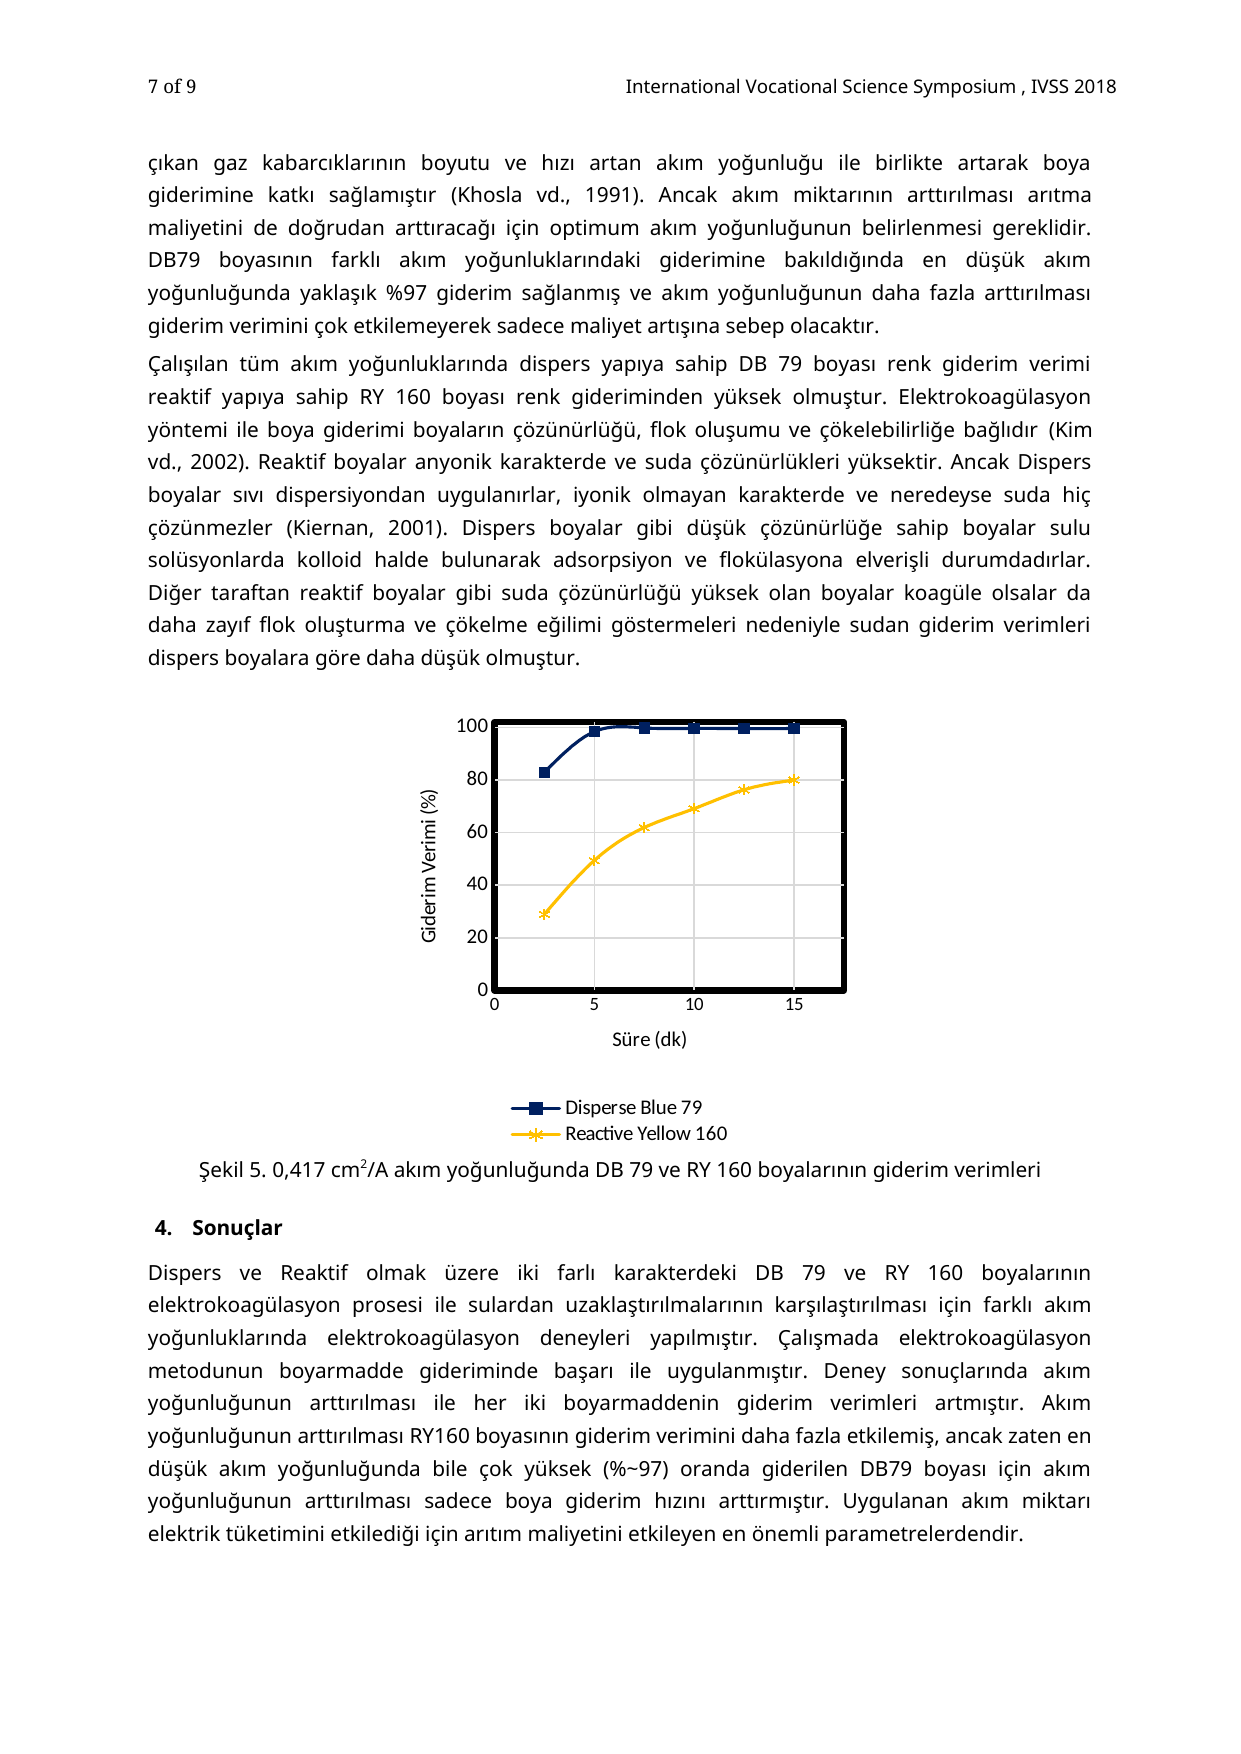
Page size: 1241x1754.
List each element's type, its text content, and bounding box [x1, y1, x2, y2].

text Dispers ve Reaktif olmak üzere iki farlı karakterdeki DB 79 ve RY 160 boyalarının elektrokoagülasyon prosesi ile sulardan uzaklaştırılmalarının karşılaştırılması için farklı akım yoğunluklarında elektrokoagülasyon deneyleri yapılmıştır. Çalışmada elektrokoagülasyon metodunun boyarmadde gideriminde başarı ile uygulanmıştır. Deney sonuçlarında akım yoğunluğunun arttırılması ile her iki boyarmaddenin giderim verimleri artmıştır. Akım yoğunluğunun arttırılması RY160 boyasının giderim verimini daha fazla etkilemiş, ancak zaten en düşük akım yoğunluğunda bile çok yüksek (%~97) oranda giderilen DB79 boyası için akım yoğunluğunun arttırılması sadece boya giderim hızını arttırmıştır. Uygulanan akım miktarı elektrik tüketimini etkilediği için arıtım maliyetini etkileyen en önemli parametrelerdendir. [148, 1258, 1092, 1547]
list Sonuçlar [154, 1213, 1092, 1241]
text Şekil 5. 0,417 cm2/A akım yoğunluğunda DB 79 ve RY 160 boyalarının giderim verimleri [148, 1155, 1092, 1184]
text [148, 148, 1092, 339]
text Çalışılan tüm akım yoğunluklarında dispers yapıya sahip DB 79 boyası renk giderim verimi reaktif yapıya sahip RY 160 boyası renk gideriminden yüksek olmuştur. Elektrokoagülasyon yöntemi ile boya giderimi boyaların çözünürlüğü, flok oluşumu ve çökelebilirliğe bağlıdır (Kim vd., 2002). Reaktif boyalar anyonik karakterde ve suda çözünürlükleri yüksektir. Ancak Dispers boyalar sıvı dispersiyondan uygulanırlar, iyonik olmayan karakterde ve neredeyse suda hiç çözünmezler (Kiernan, 2001). Dispers boyalar gibi düşük çözünürlüğe sahip boyalar sulu solüsyonlarda kolloid halde bulunarak adsorpsiyon ve flokülasyona elverişli durumdadırlar. Diğer taraftan reaktif boyalar gibi suda çözünürlüğü yüksek olan boyalar koagüle olsalar da daha zayıf flok oluşturma ve çökelme eğilimi göstermeleri nedeniyle sudan giderim verimleri dispers boyalara göre daha düşük olmuştur. [148, 349, 1092, 671]
